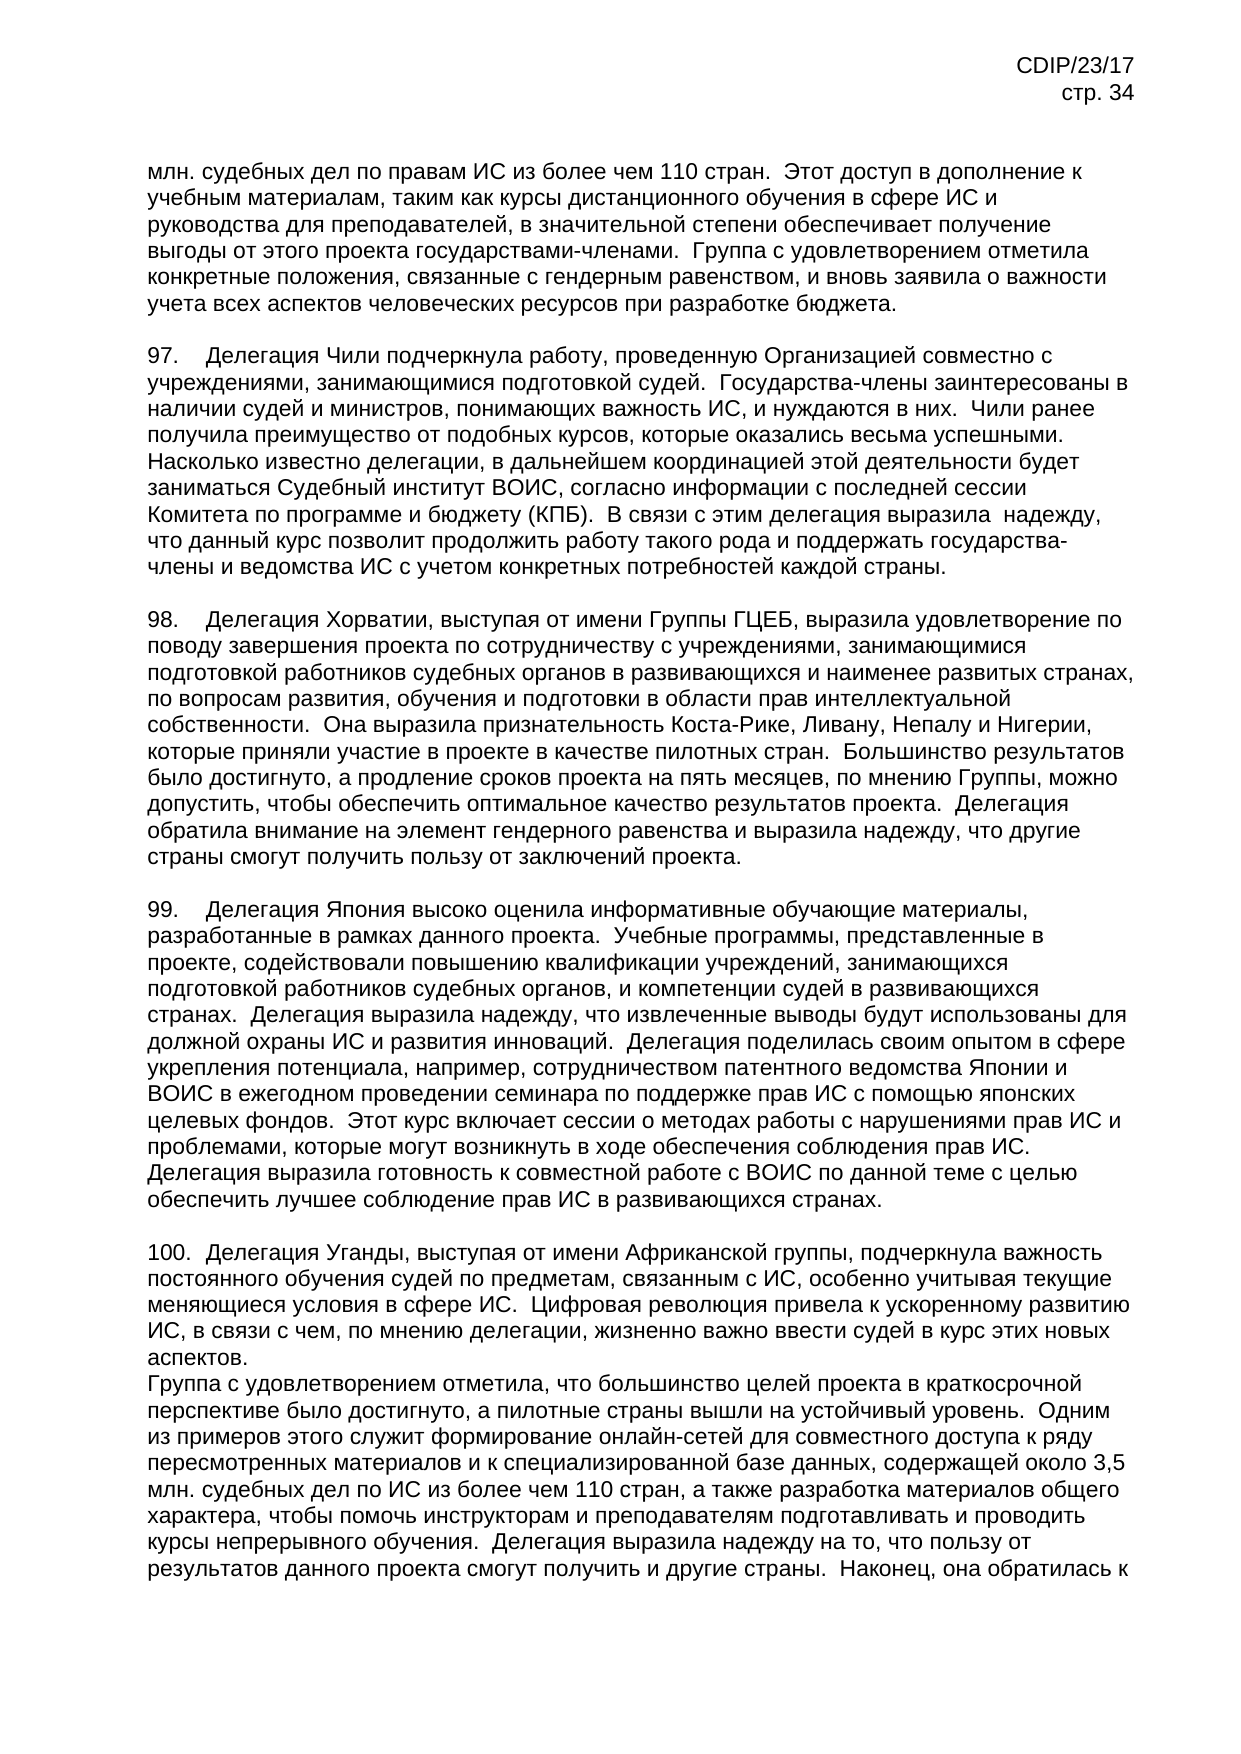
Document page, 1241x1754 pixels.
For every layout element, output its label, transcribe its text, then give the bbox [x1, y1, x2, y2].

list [147, 158, 1134, 316]
list Делегация Чили подчеркнула работу, проведенную Организацией совместно с учреждениями, занимающимися подготовкой судей. Государства-члены заинтересованы в наличии судей и министров, понимающих важность ИС, и нуждаются в них. Чили ранее получила преимущество от подобных курсов, которые оказались весьма успешными. Насколько известно делегации, в дальнейшем координацией этой деятельности будет заниматься Судебный институт ВОИС, согласно информации с последней сессии Комитета по программе и бюджету (КПБ). В связи с этим делегация выразила надежду, что данный курс позволит продолжить работу такого рода и поддержать государства-члены и ведомства ИС с учетом конкретных потребностей каждой страны. [147, 342, 1134, 579]
list Делегация Хорватии, выступая от имени Группы ГЦЕБ, выразила удовлетворение по поводу завершения проекта по сотрудничеству с учреждениями, занимающимися подготовкой работников судебных органов в развивающихся и наименее развитых странах, по вопросам развития, обучения и подготовки в области прав интеллектуальной собственности. Она выразила признательность Коста-Рике, Ливану, Непалу и Нигерии, которые приняли участие в проекте в качестве пилотных стран. Большинство результатов было достигнуто, а продление сроков проекта на пять месяцев, по мнению Группы, можно допустить, чтобы обеспечить оптимальное качество результатов проекта. Делегация обратила внимание на элемент гендерного равенства и выразила надежду, что другие страны смогут получить пользу от заключений проекта. [147, 606, 1134, 869]
list Делегация Япония высоко оценила информативные обучающие материалы, разработанные в рамках данного проекта. Учебные программы, представленные в проекте, содействовали повышению квалификации учреждений, занимающихся подготовкой работников судебных органов, и компетенции судей в развивающихся странах. Делегация выразила надежду, что извлеченные выводы будут использованы для должной охраны ИС и развития инноваций. Делегация поделилась своим опытом в сфере укрепления потенциала, например, сотрудничеством патентного ведомства Японии и ВОИС в ежегодном проведении семинара по поддержке прав ИС с помощью японских целевых фондов. Этот курс включает сессии о методах работы с нарушениями прав ИС и проблемами, которые могут возникнуть в ходе обеспечения соблюдения прав ИС. Делегация выразила готовность к совместной работе с ВОИС по данной теме с целью обеспечить лучшее соблюдение прав ИС в развивающихся странах. [147, 896, 1134, 1212]
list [147, 1238, 1134, 1581]
